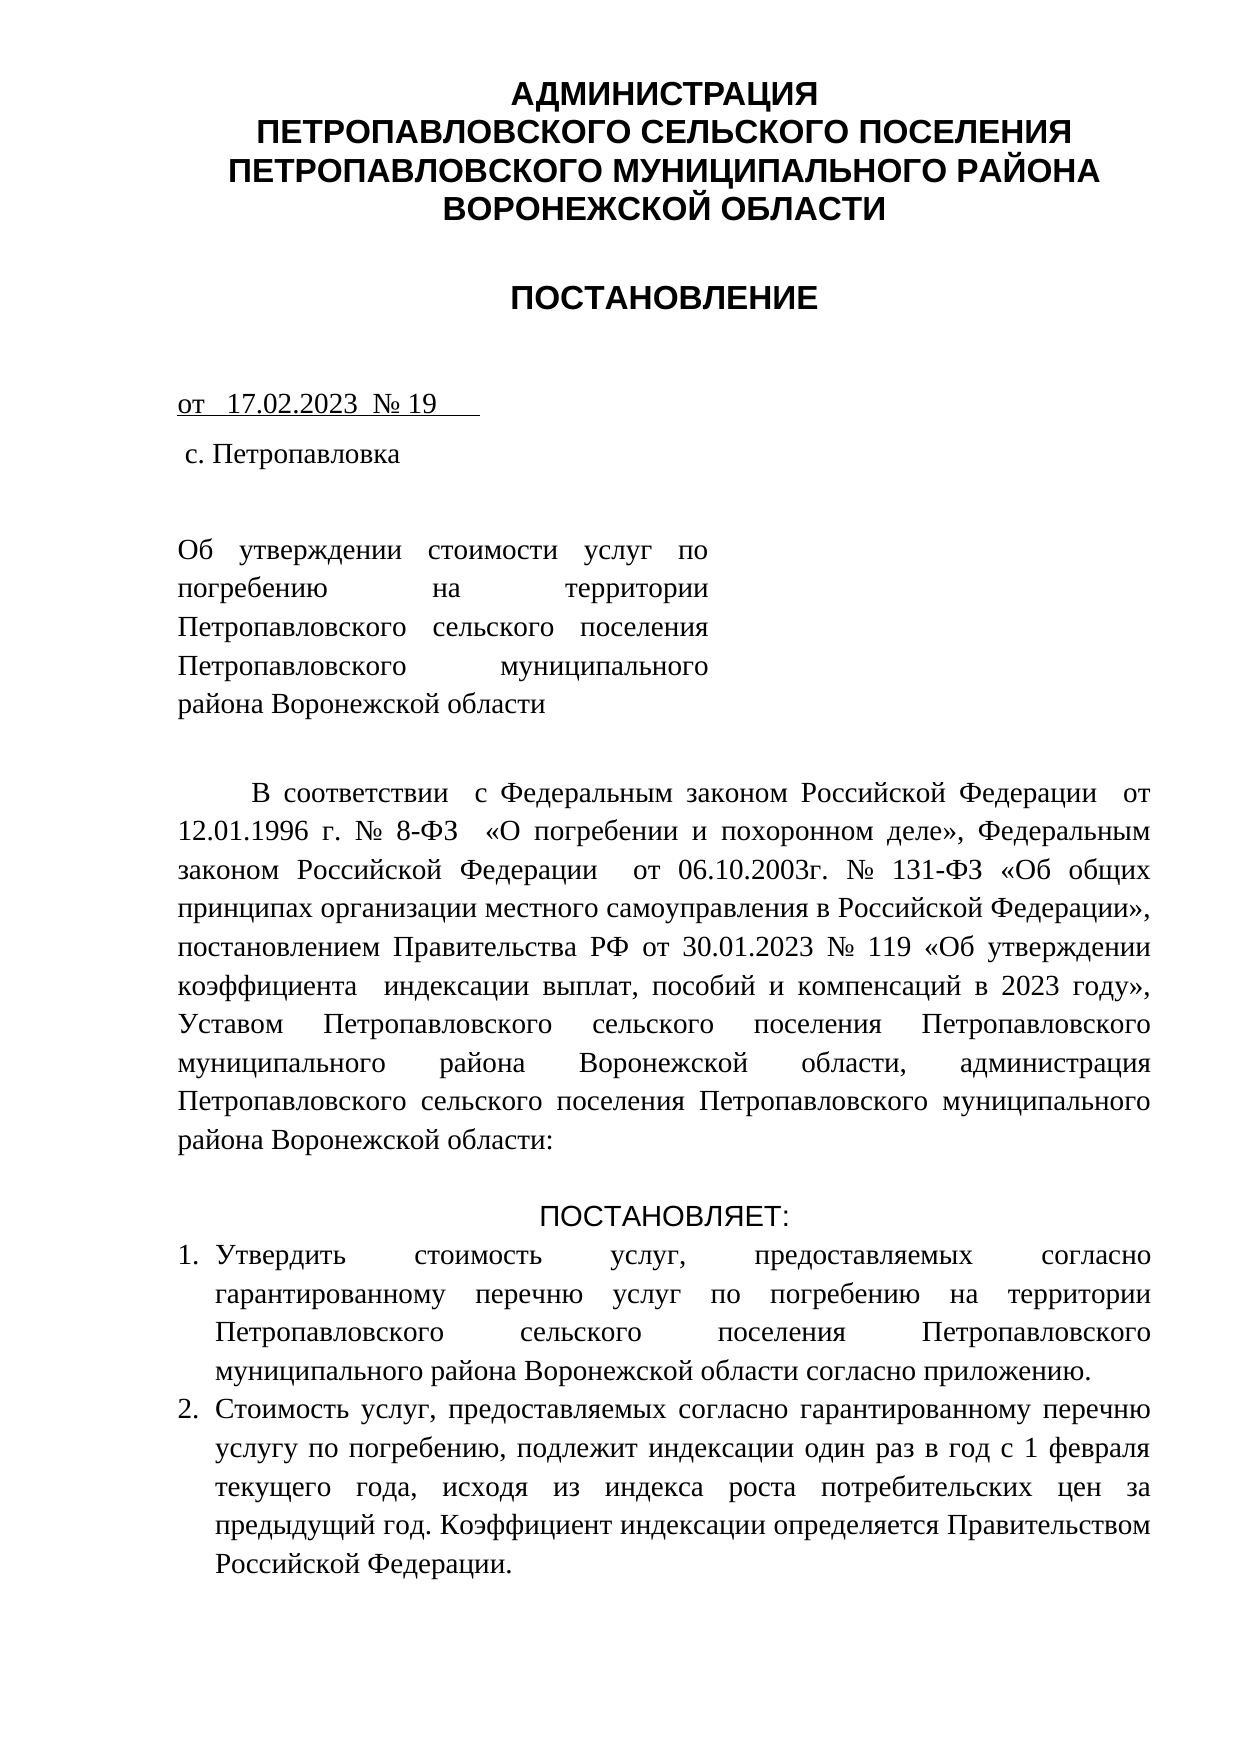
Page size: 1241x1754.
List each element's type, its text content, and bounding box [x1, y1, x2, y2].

text В соответствии с Федеральным законом Российской Федерации от 12.01.1996 г. № 8-ФЗ «О погребении и похоронном деле», Федеральным законом Российской Федерации от 06.10.2003г. № 131-ФЗ «Об общих принципах организации местного самоуправления в Российской Федерации», постановлением Правительства РФ от 30.01.2023 № 119 «Об утверждении коэффициента индексации выплат, пособий и компенсаций в 2023 году», Уставом Петропавловского сельского поселения Петропавловского муниципального района Воронежской области, администрация Петропавловского сельского поселения Петропавловского муниципального района Воронежской области: [177, 775, 1152, 1155]
text ПОСТАНОВЛЕНИЕ [177, 278, 1152, 316]
text с. Петропавловка [177, 436, 1152, 470]
subtitle Администрация [177, 74, 1152, 112]
text ВОРОНЕЖСКОЙ ОБЛАСТИ [177, 189, 1152, 228]
text ПОСТАНОВЛЯЕТ: [177, 1199, 1152, 1232]
list Стоимость услуг, предоставляемых согласно гарантированному перечню услугу по погребению, подлежит индексации один раз в год с 1 февраля текущего года, исходя из индекса роста потребительских цен за предыдущий год. Коэффициент индексации определяется Правительством Российской Федерации. [177, 1392, 1152, 1579]
text ПЕТРОПАВЛОВСКОГО СЕЛЬСКОГО ПОСЕЛЕНИЯ [177, 112, 1152, 151]
list Утвердить стоимость услуг, предоставляемых согласно гарантированному перечню услуг по погребению на территории Петропавловского сельского поселения Петропавловского муниципального района Воронежской области согласно приложению. [177, 1237, 1152, 1387]
text Об утверждении стоимости услуг по погребению на территории Петропавловского сельского поселения Петропавловского муниципального района Воронежской области [177, 532, 709, 720]
text ПЕТРОПАВЛОВСКОГО МУНИЦИПАЛЬНОГО РАЙОНА [177, 151, 1152, 189]
text от 17.02.2023 № 19 [177, 386, 1152, 419]
